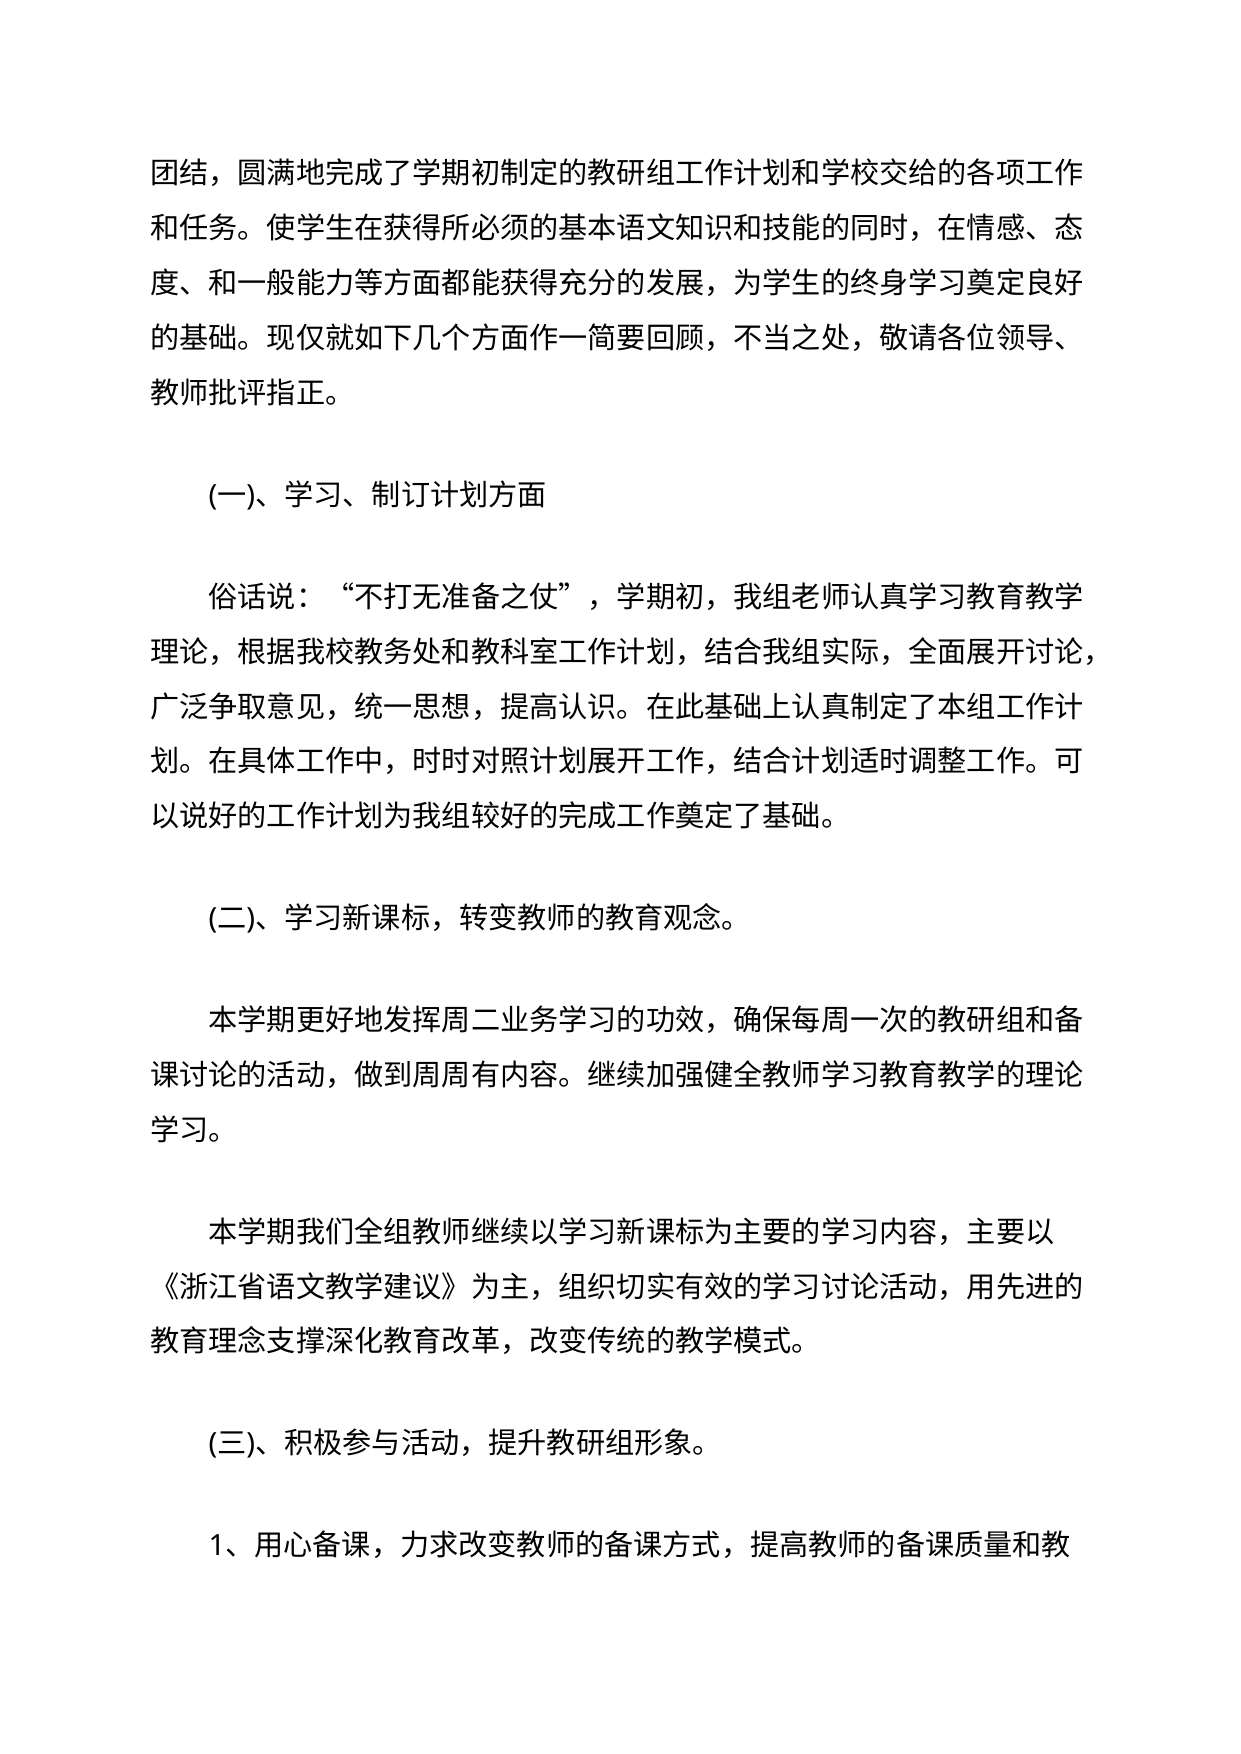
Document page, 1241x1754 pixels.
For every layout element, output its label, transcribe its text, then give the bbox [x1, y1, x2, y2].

text 本学期更好地发挥周二业务学习的功效，确保每周一次的教研组和备课讨论的活动，做到周周有内容。继续加强健全教师学习教育教学的理论学习。 [150, 997, 1090, 1149]
text 本学期我们全组教师继续以学习新课标为主要的学习内容，主要以《浙江省语文教学建议》为主，组织切实有效的学习讨论活动，用先进的教育理念支撑深化教育改革，改变传统的教学模式。 [150, 1208, 1090, 1360]
text (三)、积极参与活动，提升教研组形象。 [150, 1420, 1090, 1462]
text (二)、学习新课标，转变教师的教育观念。 [150, 895, 1090, 937]
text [150, 150, 1090, 412]
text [150, 1522, 1090, 1564]
text 俗话说：“不打无准备之仗”，学期初，我组老师认真学习教育教学理论，根据我校教务处和教科室工作计划，结合我组实际，全面展开讨论，广泛争取意见，统一思想，提高认识。在此基础上认真制定了本组工作计划。在具体工作中，时时对照计划展开工作，结合计划适时调整工作。可以说好的工作计划为我组较好的完成工作奠定了基础。 [150, 573, 1090, 835]
text (一)、学习、制订计划方面 [150, 471, 1090, 514]
